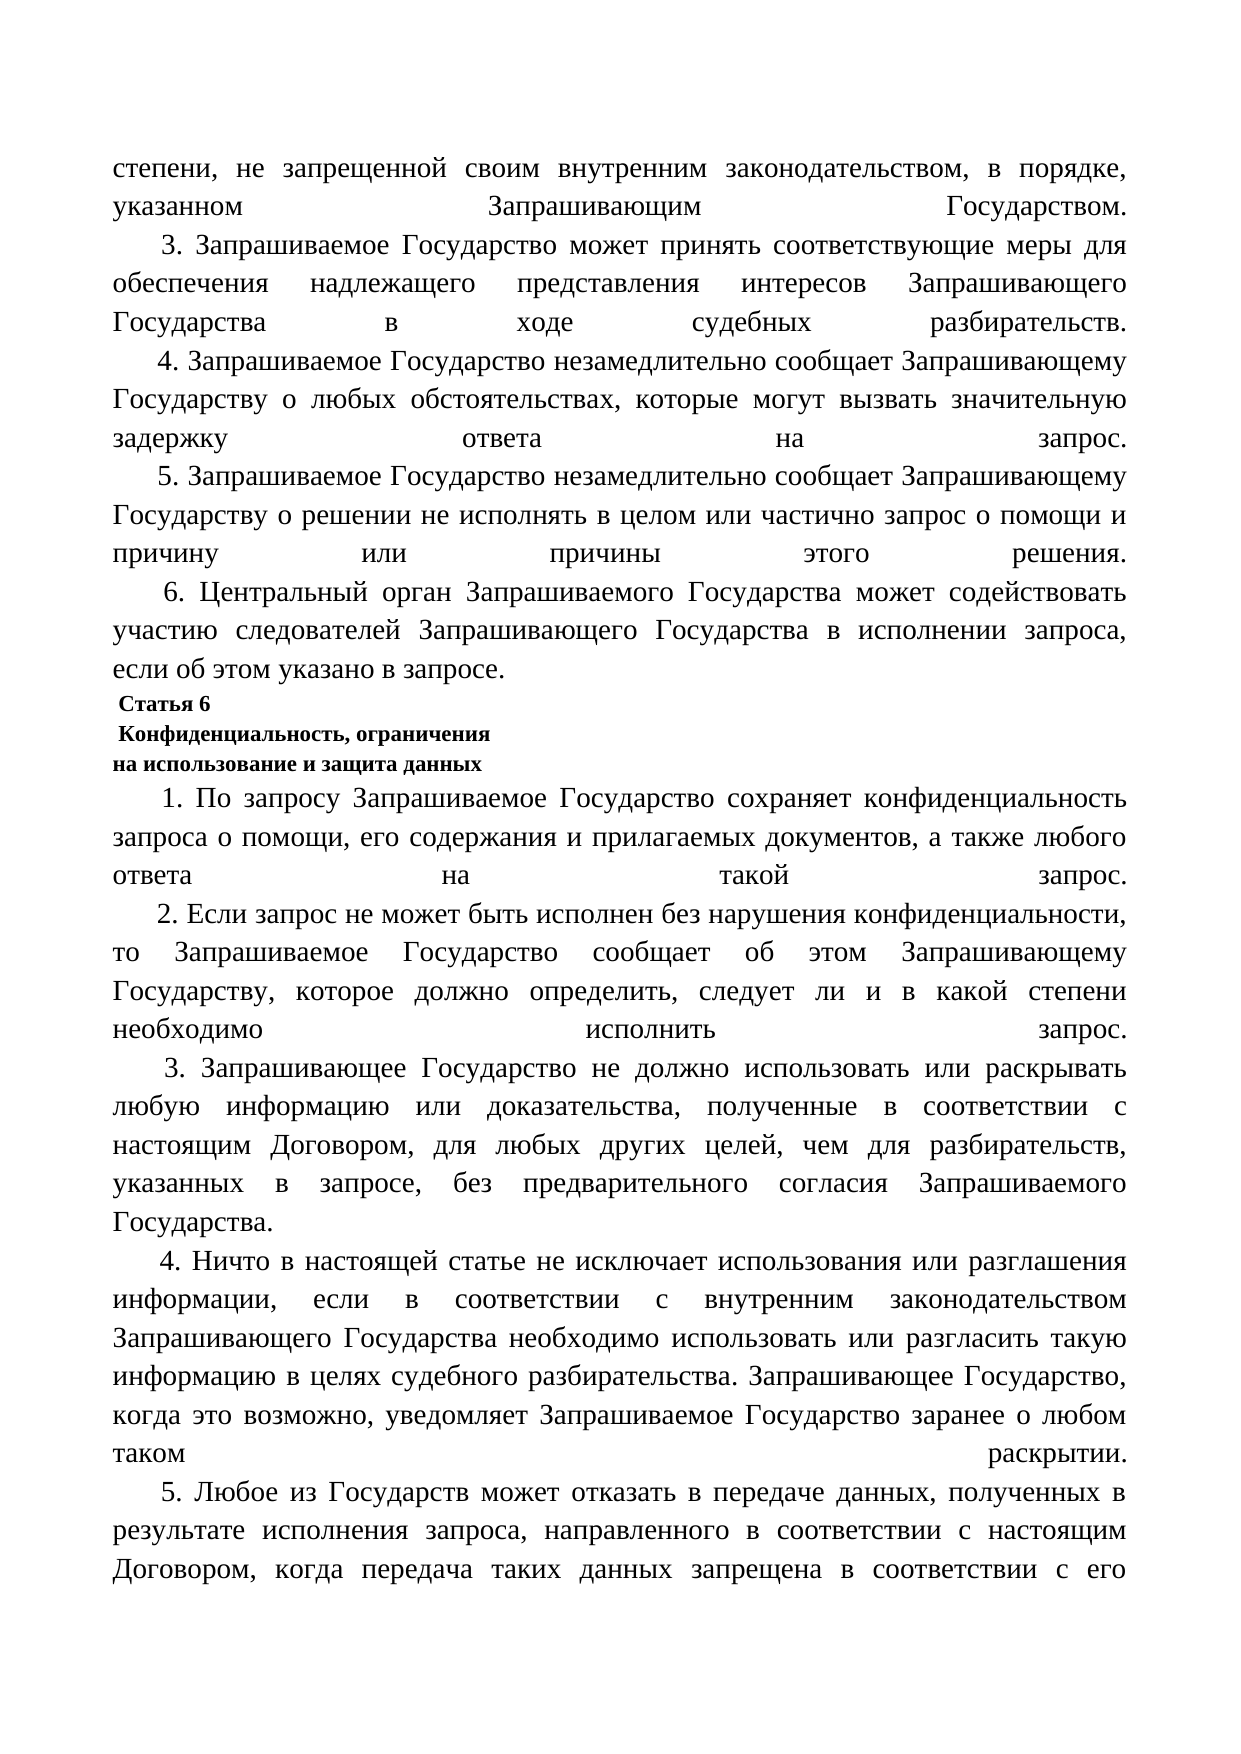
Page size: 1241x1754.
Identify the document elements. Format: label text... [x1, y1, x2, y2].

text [112, 780, 1128, 1584]
text Статья 6 Конфиденциальность, ограничения на использование и защита данных [112, 689, 1128, 776]
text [112, 150, 1128, 684]
